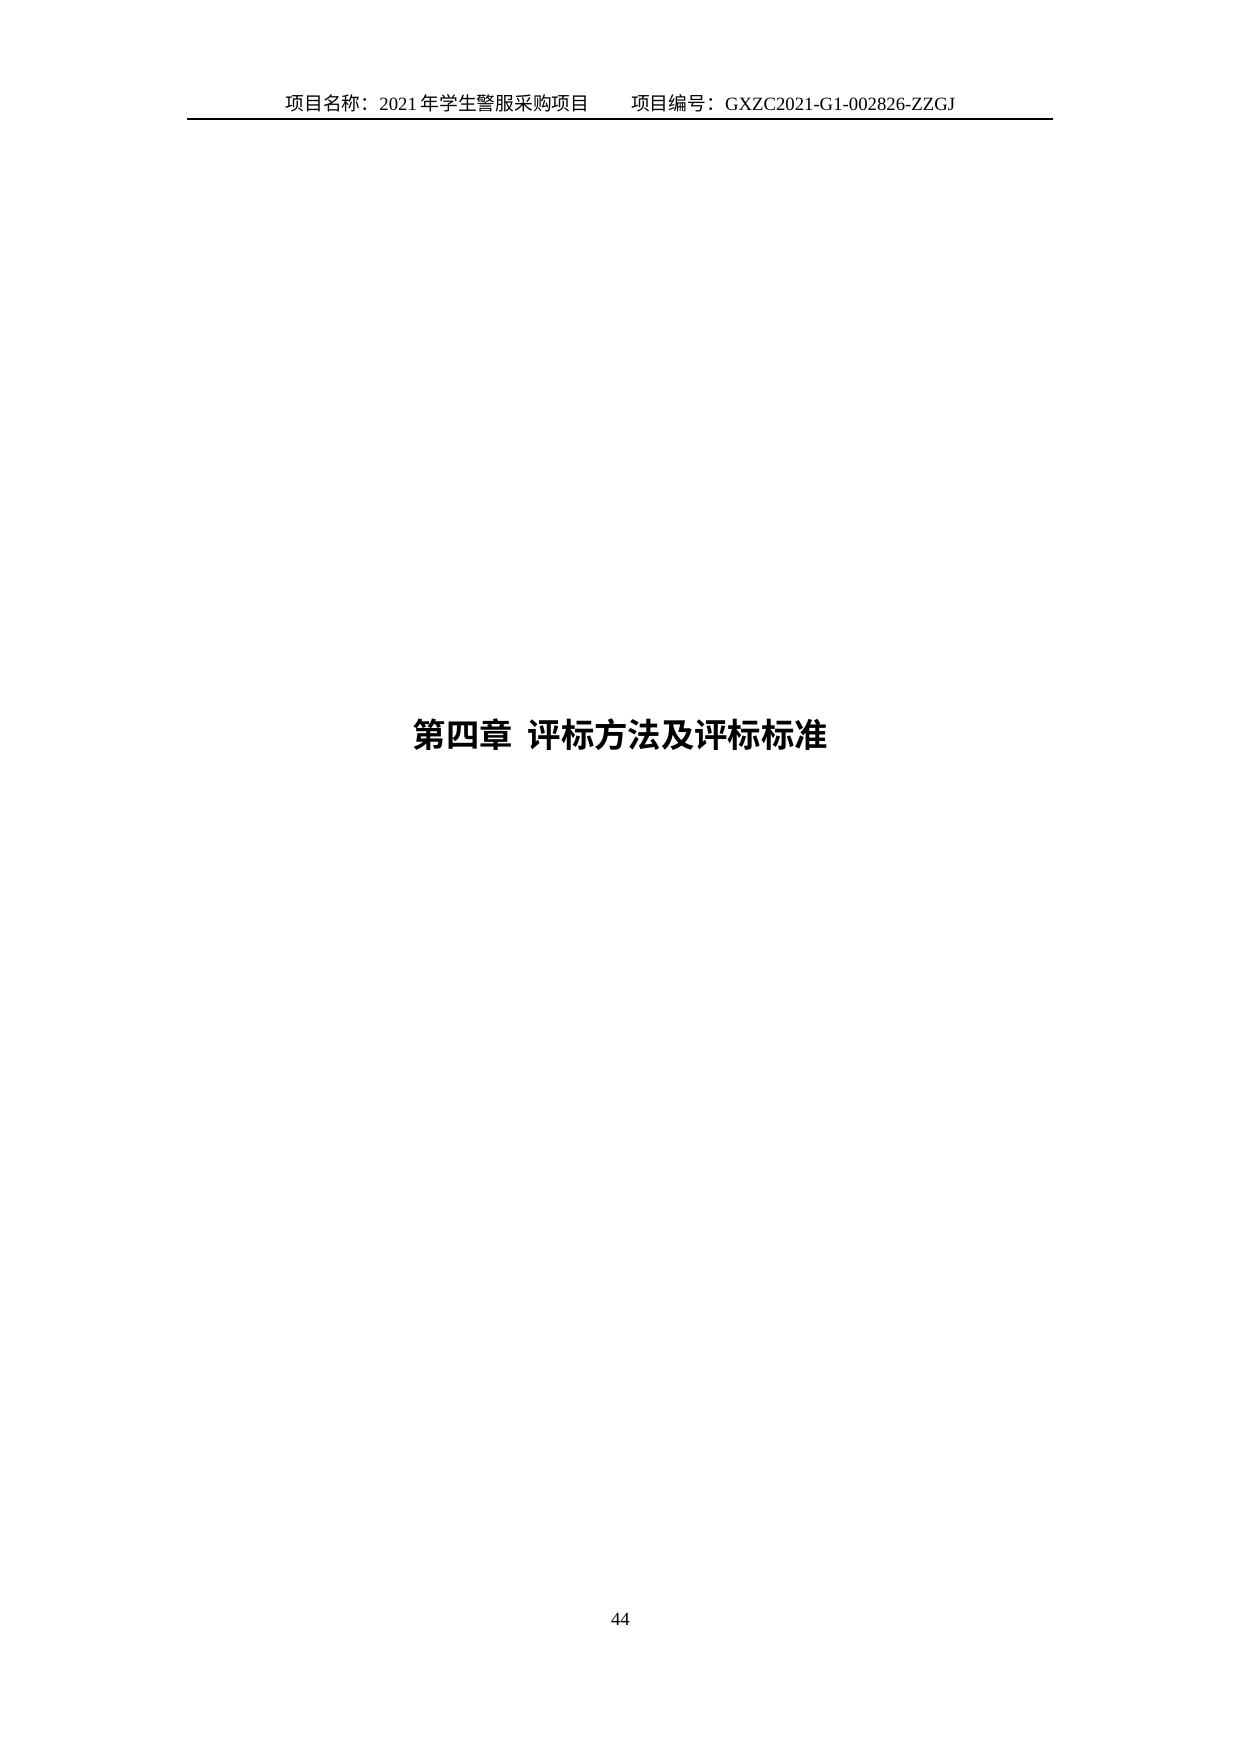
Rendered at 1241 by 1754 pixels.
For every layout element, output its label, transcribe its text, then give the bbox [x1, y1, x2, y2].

subtitle 第四章 评标方法及评标标准 [187, 709, 1053, 757]
